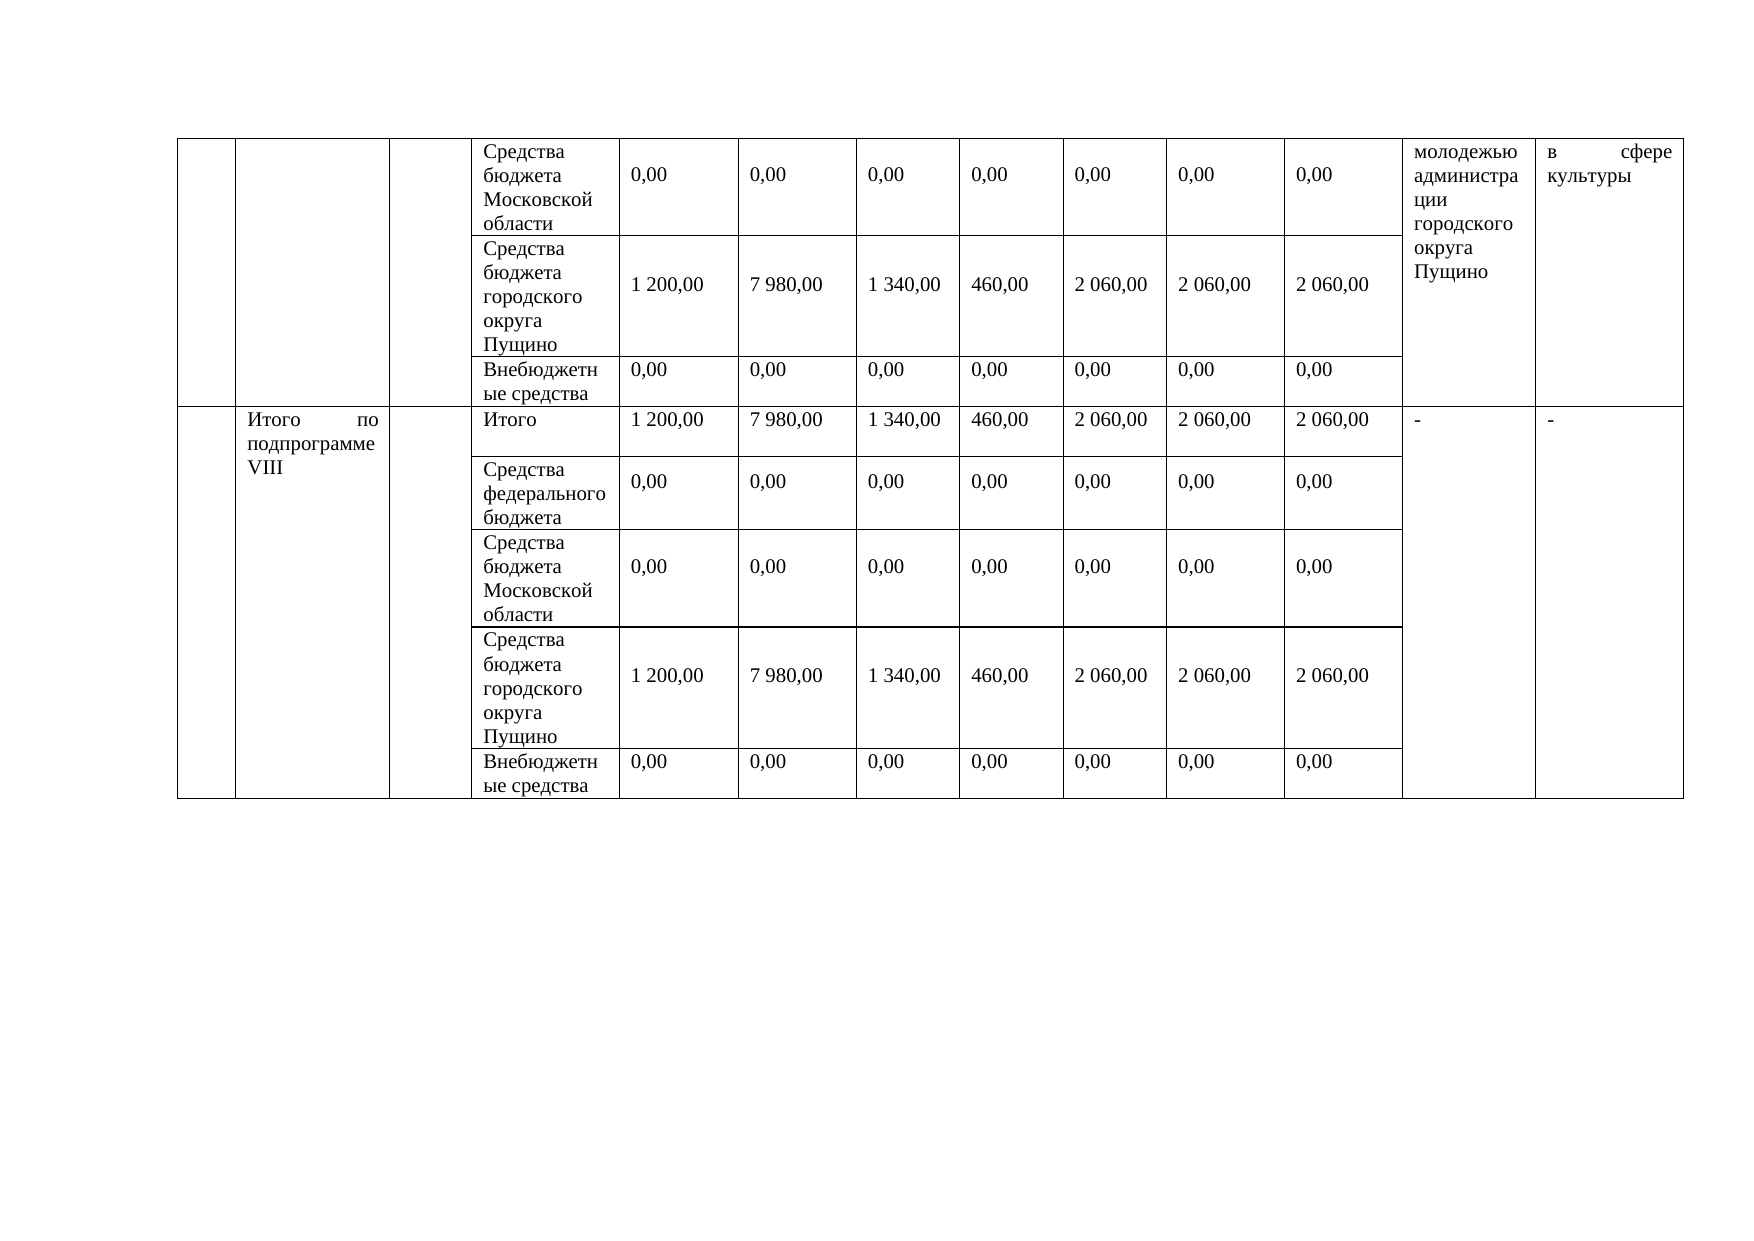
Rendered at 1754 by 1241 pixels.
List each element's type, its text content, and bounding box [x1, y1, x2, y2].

table_cell Средства бюджета Московской области [472, 530, 619, 626]
table_cell 0,00 [620, 457, 738, 529]
table_cell Итого по подпрограмме VIII [236, 407, 389, 797]
table_cell 7 980,00 [739, 628, 856, 748]
table_cell 1 340,00 [857, 407, 959, 456]
table_cell 0,00 [1064, 357, 1166, 406]
table_cell 0,00 [620, 357, 738, 406]
table_cell 460,00 [960, 236, 1063, 356]
table_cell 1 200,00 [620, 407, 738, 456]
table_cell - [1403, 407, 1535, 797]
table_cell 0,00 [1064, 749, 1166, 797]
table_cell 0,00 [1064, 457, 1166, 529]
table_cell 0,00 [960, 457, 1063, 529]
table_cell - [1536, 407, 1683, 797]
table_cell 0,00 [857, 530, 959, 626]
table_cell 0,00 [1167, 530, 1284, 626]
table_cell 0,00 [857, 457, 959, 529]
table_cell 7 980,00 [739, 236, 856, 356]
table_cell 0,00 [1064, 530, 1166, 626]
table_cell 0,00 [1064, 139, 1166, 235]
table_cell 2 060,00 [1167, 628, 1284, 748]
table_cell 2 060,00 [1167, 236, 1284, 356]
table_cell Средства федерального бюджета [472, 457, 619, 529]
table_cell 0,00 [960, 139, 1063, 235]
table_cell 2 060,00 [1285, 628, 1402, 748]
table_cell 0,00 [1285, 139, 1402, 235]
table_cell 2 060,00 [1064, 236, 1166, 356]
table_cell 0,00 [620, 749, 738, 797]
table_cell 460,00 [960, 628, 1063, 748]
table_cell 0,00 [857, 139, 959, 235]
table_cell 1 200,00 [620, 236, 738, 356]
table_cell 0,00 [960, 749, 1063, 797]
table_cell 0,00 [857, 749, 959, 797]
table_cell 0,00 [1285, 357, 1402, 406]
table_cell [390, 407, 471, 797]
table_cell 0,00 [1167, 457, 1284, 529]
table_cell 0,00 [1167, 749, 1284, 797]
table_cell Внебюджетные средства [472, 749, 619, 797]
table_cell 0,00 [739, 457, 856, 529]
table_cell 0,00 [1167, 139, 1284, 235]
table_cell 0,00 [739, 357, 856, 406]
table_cell Внебюджетные средства [472, 357, 619, 406]
table_cell 2 060,00 [1064, 407, 1166, 456]
table_cell 0,00 [620, 530, 738, 626]
table_cell 1 340,00 [857, 628, 959, 748]
table_cell 2 060,00 [1064, 628, 1166, 748]
table_cell 0,00 [620, 139, 738, 235]
table_cell Средства бюджета Московской области [472, 139, 619, 235]
table_cell 0,00 [857, 357, 959, 406]
table_cell Средства бюджета городского округа Пущино [472, 628, 619, 748]
table_cell 460,00 [960, 407, 1063, 456]
table_cell 2 060,00 [1285, 236, 1402, 356]
table_cell 1 200,00 [620, 628, 738, 748]
table_cell 0,00 [739, 749, 856, 797]
table_cell 1 340,00 [857, 236, 959, 356]
table_cell 0,00 [739, 139, 856, 235]
table_cell 0,00 [960, 530, 1063, 626]
table_cell Средства бюджета городского округа Пущино [472, 236, 619, 356]
table_cell 0,00 [1285, 530, 1402, 626]
table_cell 0,00 [1167, 357, 1284, 406]
table_cell Итого [472, 407, 619, 456]
table_cell 2 060,00 [1167, 407, 1284, 456]
table_cell 0,00 [960, 357, 1063, 406]
table_cell 0,00 [739, 530, 856, 626]
table_cell 0,00 [1285, 749, 1402, 797]
table_cell [178, 407, 235, 797]
table_cell 0,00 [1285, 457, 1402, 529]
table_cell 2 060,00 [1285, 407, 1402, 456]
table_cell 7 980,00 [739, 407, 856, 456]
